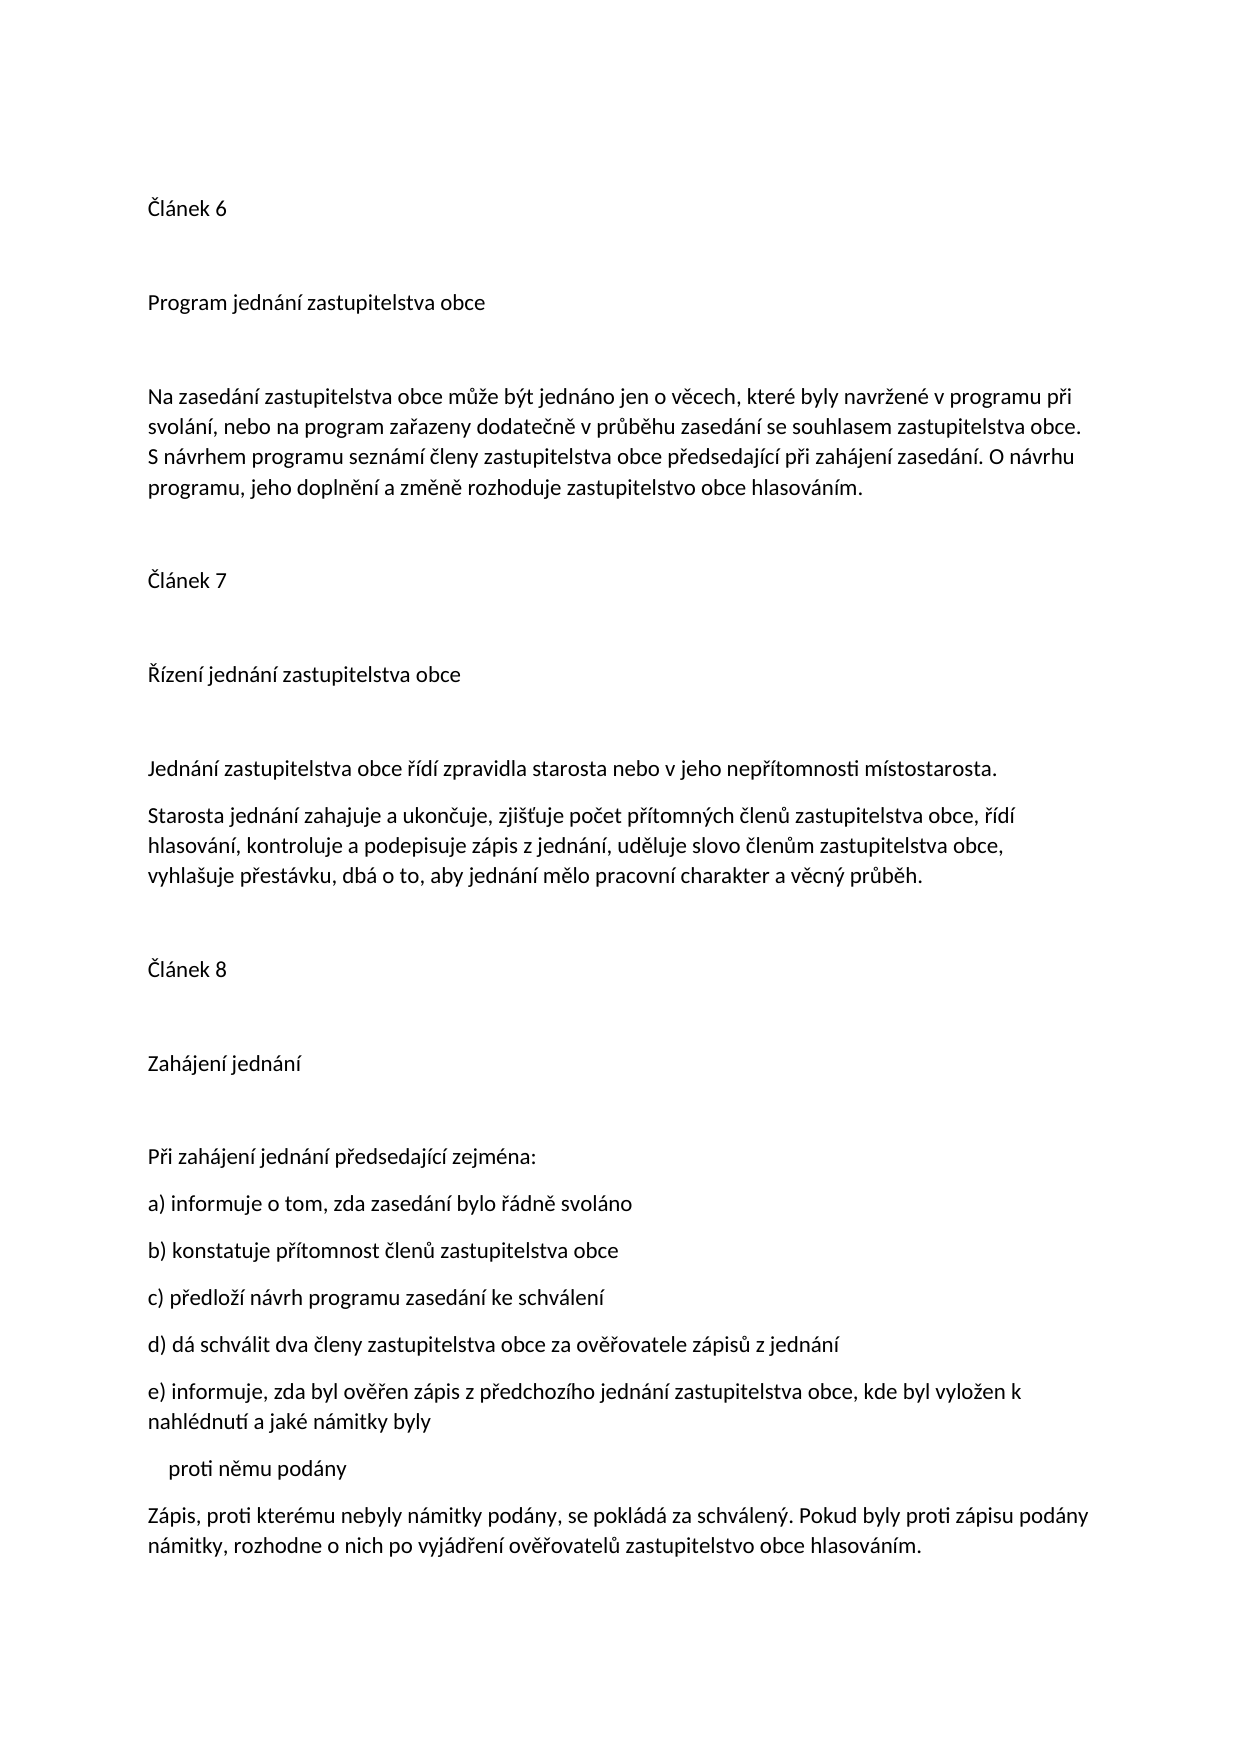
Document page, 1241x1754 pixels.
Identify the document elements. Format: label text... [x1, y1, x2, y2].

text Zahájení jednání [148, 1049, 1093, 1077]
text Článek 8 [148, 955, 1093, 983]
text Starosta jednání zahajuje a ukončuje, zjišťuje počet přítomných členů zastupitelstva obce, řídí hlasování, kontroluje a podepisuje zápis z jednání, uděluje slovo členům zastupitelstva obce, vyhlašuje přestávku, dbá o to, aby jednání mělo pracovní charakter a věcný průběh. [148, 801, 1093, 889]
text a) informuje o tom, zda zasedání bylo řádně svoláno [148, 1189, 1093, 1217]
text e) informuje, zda byl ověřen zápis z předchozího jednání zastupitelstva obce, kde byl vyložen k nahlédnutí a jaké námitky byly [148, 1377, 1093, 1435]
text Jednání zastupitelstva obce řídí zpravidla starosta nebo v jeho nepřítomnosti místostarosta. [148, 754, 1093, 782]
text Na zasedání zastupitelstva obce může být jednáno jen o věcech, které byly navržené v programu při svolání, nebo na program zařazeny dodatečně v průběhu zasedání se souhlasem zastupitelstva obce. S návrhem programu seznámí členy zastupitelstva obce předsedající při zahájení zasedání. O návrhu programu, jeho doplnění a změně rozhoduje zastupitelstvo obce hlasováním. [148, 382, 1093, 501]
text Řízení jednání zastupitelstva obce [148, 660, 1093, 688]
text d) dá schválit dva členy zastupitelstva obce za ověřovatele zápisů z jednání [148, 1330, 1093, 1358]
text c) předloží návrh programu zasedání ke schválení [148, 1283, 1093, 1311]
text Zápis, proti kterému nebyly námitky podány, se pokládá za schválený. Pokud byly proti zápisu podány námitky, rozhodne o nich po vyjádření ověřovatelů zastupitelstvo obce hlasováním. [148, 1501, 1093, 1559]
text b) konstatuje přítomnost členů zastupitelstva obce [148, 1236, 1093, 1264]
text Článek 6 [148, 194, 1093, 222]
text Při zahájení jednání předsedající zejména: [148, 1142, 1093, 1170]
text Článek 7 [148, 566, 1093, 594]
text Program jednání zastupitelstva obce [148, 288, 1093, 316]
text proti němu podány [148, 1454, 1093, 1482]
